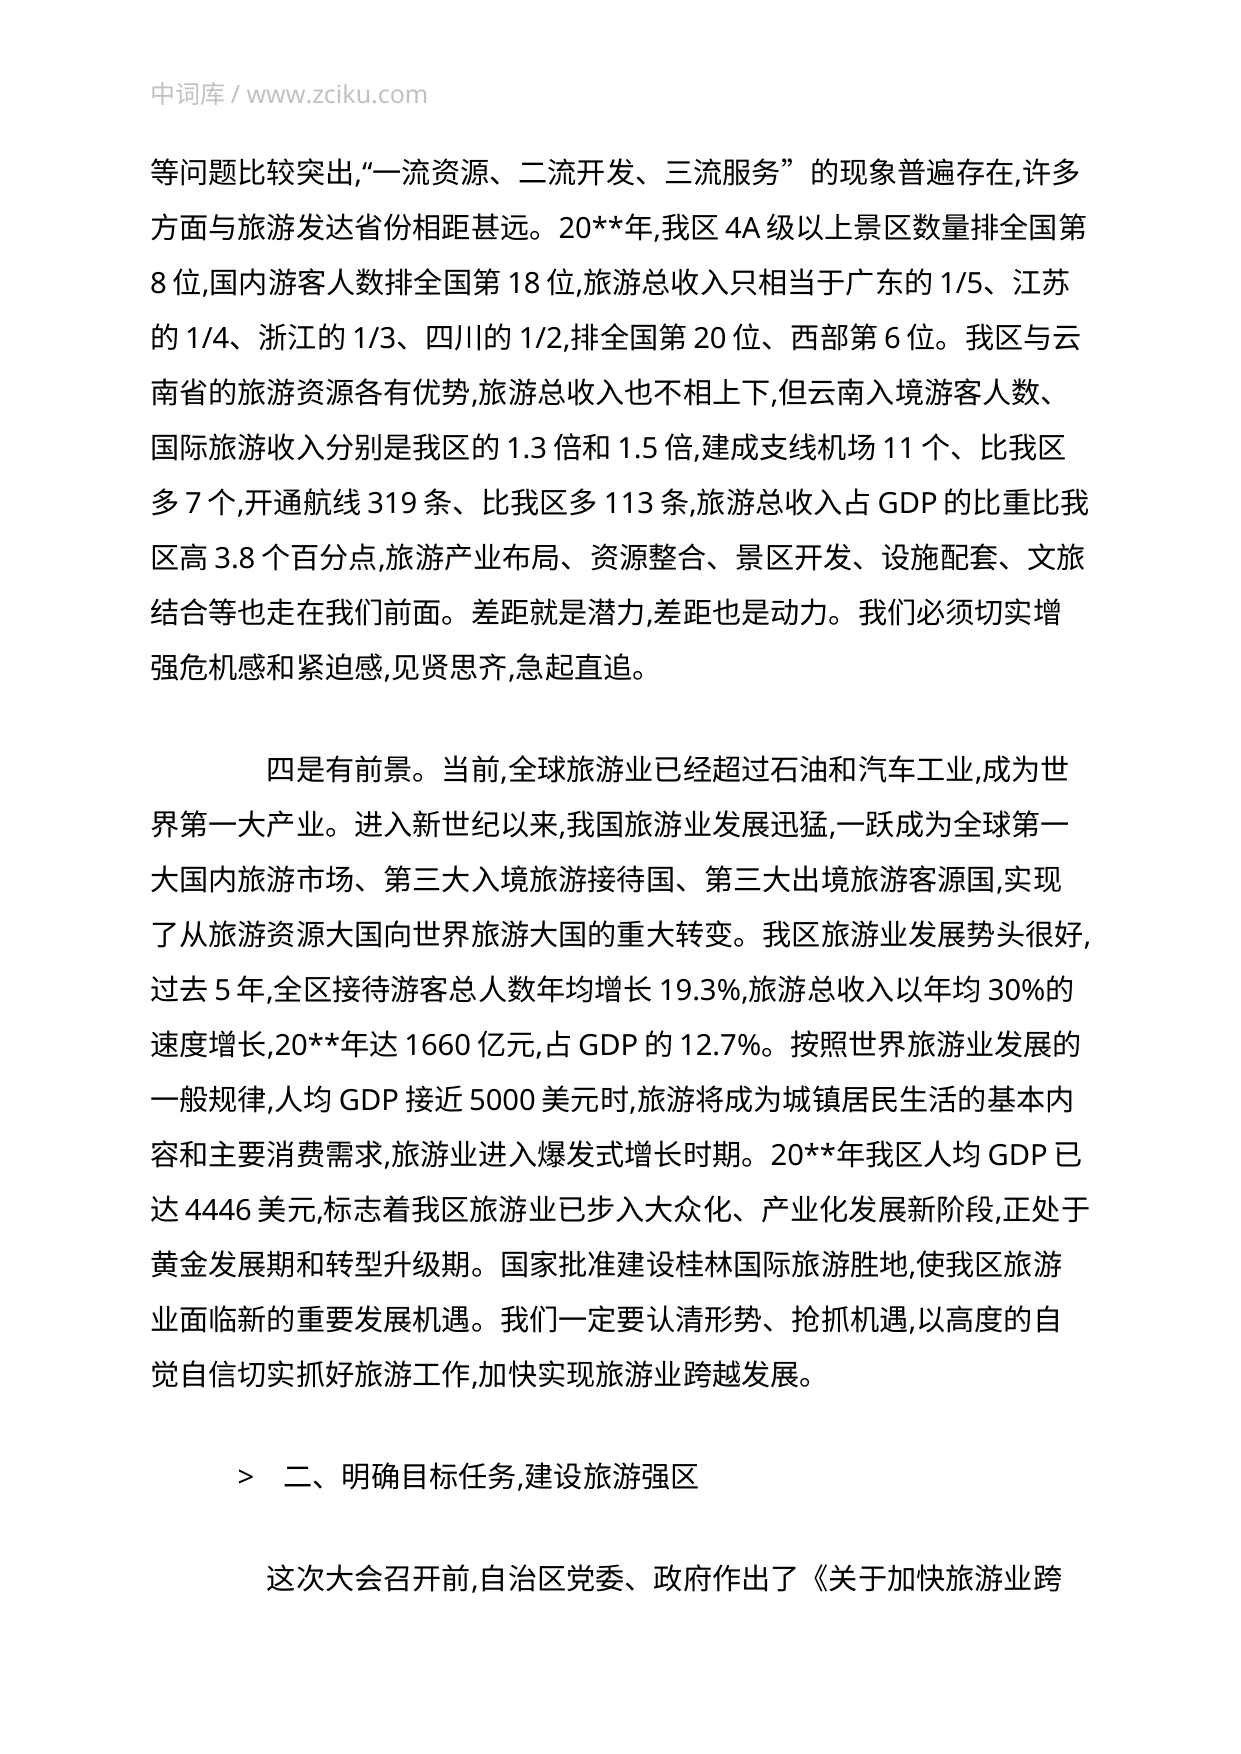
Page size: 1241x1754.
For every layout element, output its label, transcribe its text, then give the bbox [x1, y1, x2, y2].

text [150, 1556, 1090, 1598]
text 四是有前景。当前,全球旅游业已经超过石油和汽车工业,成为世界第一大产业。进入新世纪以来,我国旅游业发展迅猛,一跃成为全球第一大国内旅游市场、第三大入境旅游接待国、第三大出境旅游客源国,实现了从旅游资源大国向世界旅游大国的重大转变。我区旅游业发展势头很好,过去5年,全区接待游客总人数年均增长19.3%,旅游总收入以年均30%的速度增长,20**年达1660亿元,占GDP的12.7%。按照世界旅游业发展的一般规律,人均GDP接近5000美元时,旅游将成为城镇居民生活的基本内容和主要消费需求,旅游业进入爆发式增长时期。20**年我区人均GDP已达4446美元,标志着我区旅游业已步入大众化、产业化发展新阶段,正处于黄金发展期和转型升级期。国家批准建设桂林国际旅游胜地,使我区旅游业面临新的重要发展机遇。我们一定要认清形势、抢抓机遇,以高度的自觉自信切实抓好旅游工作,加快实现旅游业跨越发展。 [150, 747, 1090, 1394]
text > 二、明确目标任务,建设旅游强区 [150, 1454, 1090, 1496]
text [150, 150, 1090, 687]
